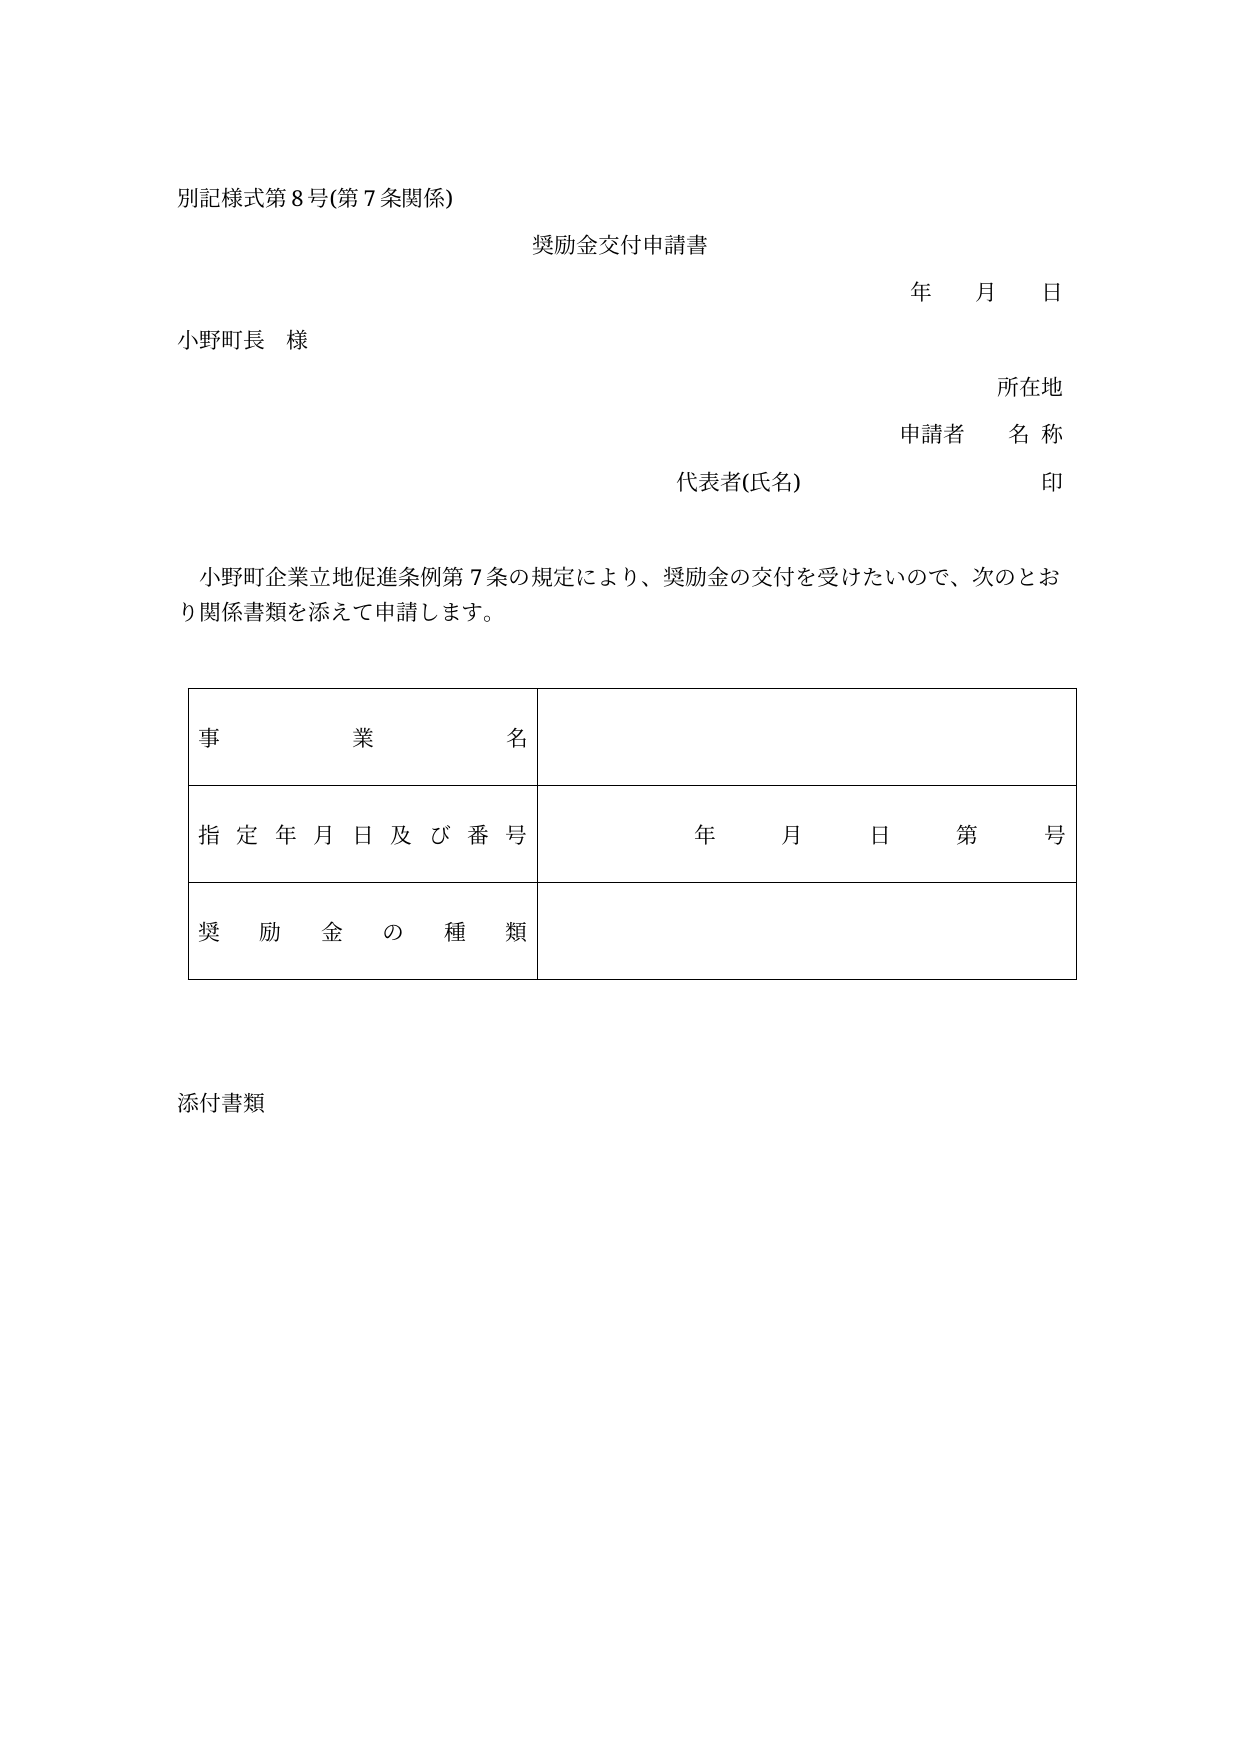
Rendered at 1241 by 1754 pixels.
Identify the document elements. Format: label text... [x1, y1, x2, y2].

text 奨励金交付申請書 [177, 226, 1063, 261]
table_cell 奨励金の種類 [189, 883, 537, 978]
text 所在地 [177, 369, 1063, 403]
table_header [538, 689, 1076, 785]
text 代表者(氏名) 印 [177, 463, 1063, 498]
text 申請者 名称 [177, 416, 1063, 451]
table_header 事業名 [189, 689, 537, 785]
text 小野町企業立地促進条例第7条の規定により、奨励金の交付を受けたいので、次のとおり関係書類を添えて申請します。 [177, 558, 1063, 628]
table_cell 年 月 日 第 号 [538, 786, 1076, 882]
text 添付書類 [177, 1084, 1063, 1119]
table_cell 指定年月日及び番号 [189, 786, 537, 882]
table_cell [538, 883, 1076, 978]
text 別記様式第8号(第7条関係) [177, 179, 1063, 214]
text 年 月 日 [177, 274, 1063, 309]
text 小野町長 様 [177, 321, 1063, 356]
